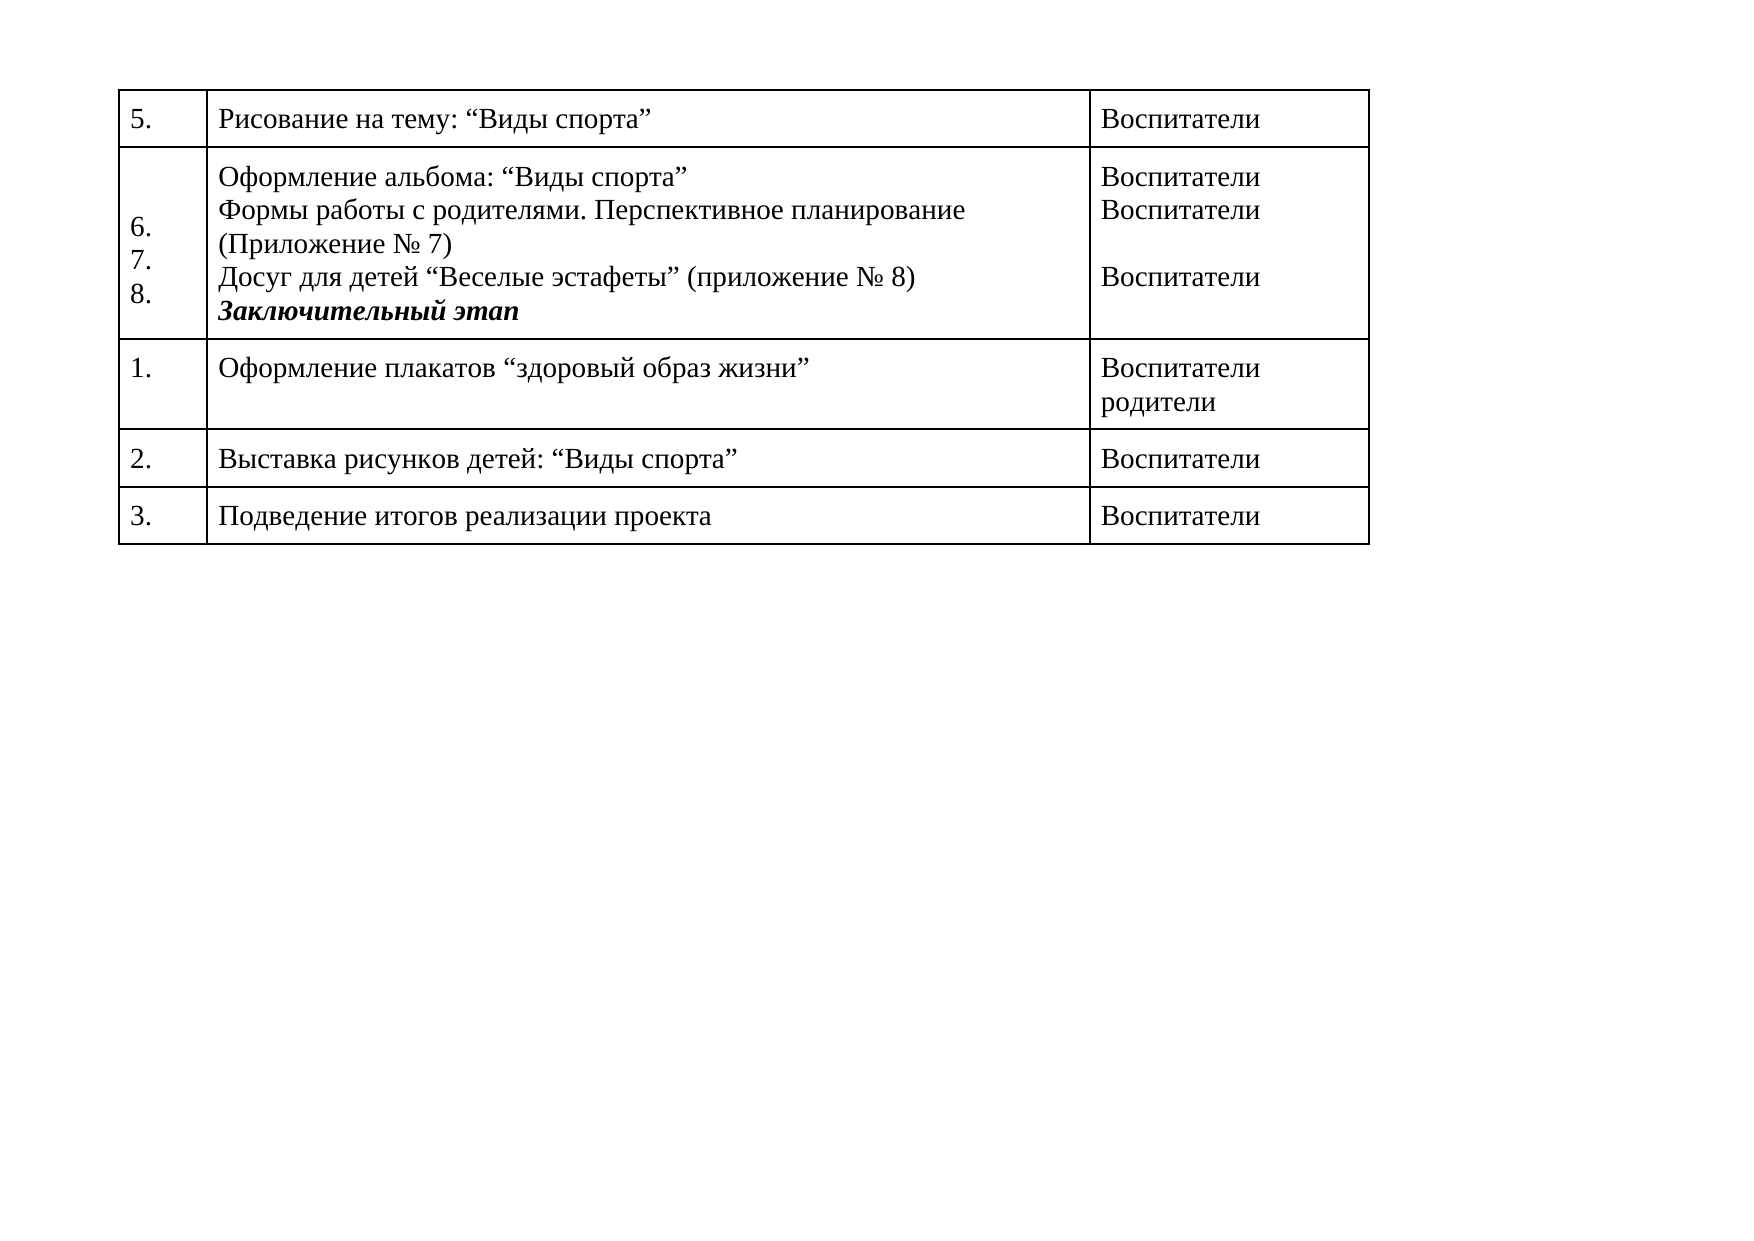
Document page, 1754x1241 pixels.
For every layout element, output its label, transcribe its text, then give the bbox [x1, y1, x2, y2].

table_cell Рисование на тему: “Виды спорта” [208, 91, 1089, 146]
table_cell 1. [120, 340, 206, 428]
table_cell 5. [120, 91, 206, 146]
table_cell Оформление плакатов “здоровый образ жизни” [208, 340, 1089, 428]
table_cell Воспитатели [1091, 91, 1368, 146]
table_cell Оформление альбома: “Виды спорта” Формы работы с родителями. Перспективное планирование (Приложение № 7) Досуг для детей “Веселые эстафеты” (приложение № 8) Заключительный этап [208, 148, 1089, 337]
table_cell Выставка рисунков детей: “Виды спорта” [208, 430, 1089, 486]
table_cell 3. [120, 488, 206, 543]
table_cell Воспитатели родители [1091, 340, 1368, 428]
table_cell Воспитатели [1091, 430, 1368, 486]
table_cell 2. [120, 430, 206, 486]
table_cell 6. 7. 8. [120, 148, 206, 337]
table_cell Подведение итогов реализации проекта [208, 488, 1089, 543]
table_cell Воспитатели Воспитатели Воспитатели [1091, 148, 1368, 337]
table_cell Воспитатели [1091, 488, 1368, 543]
